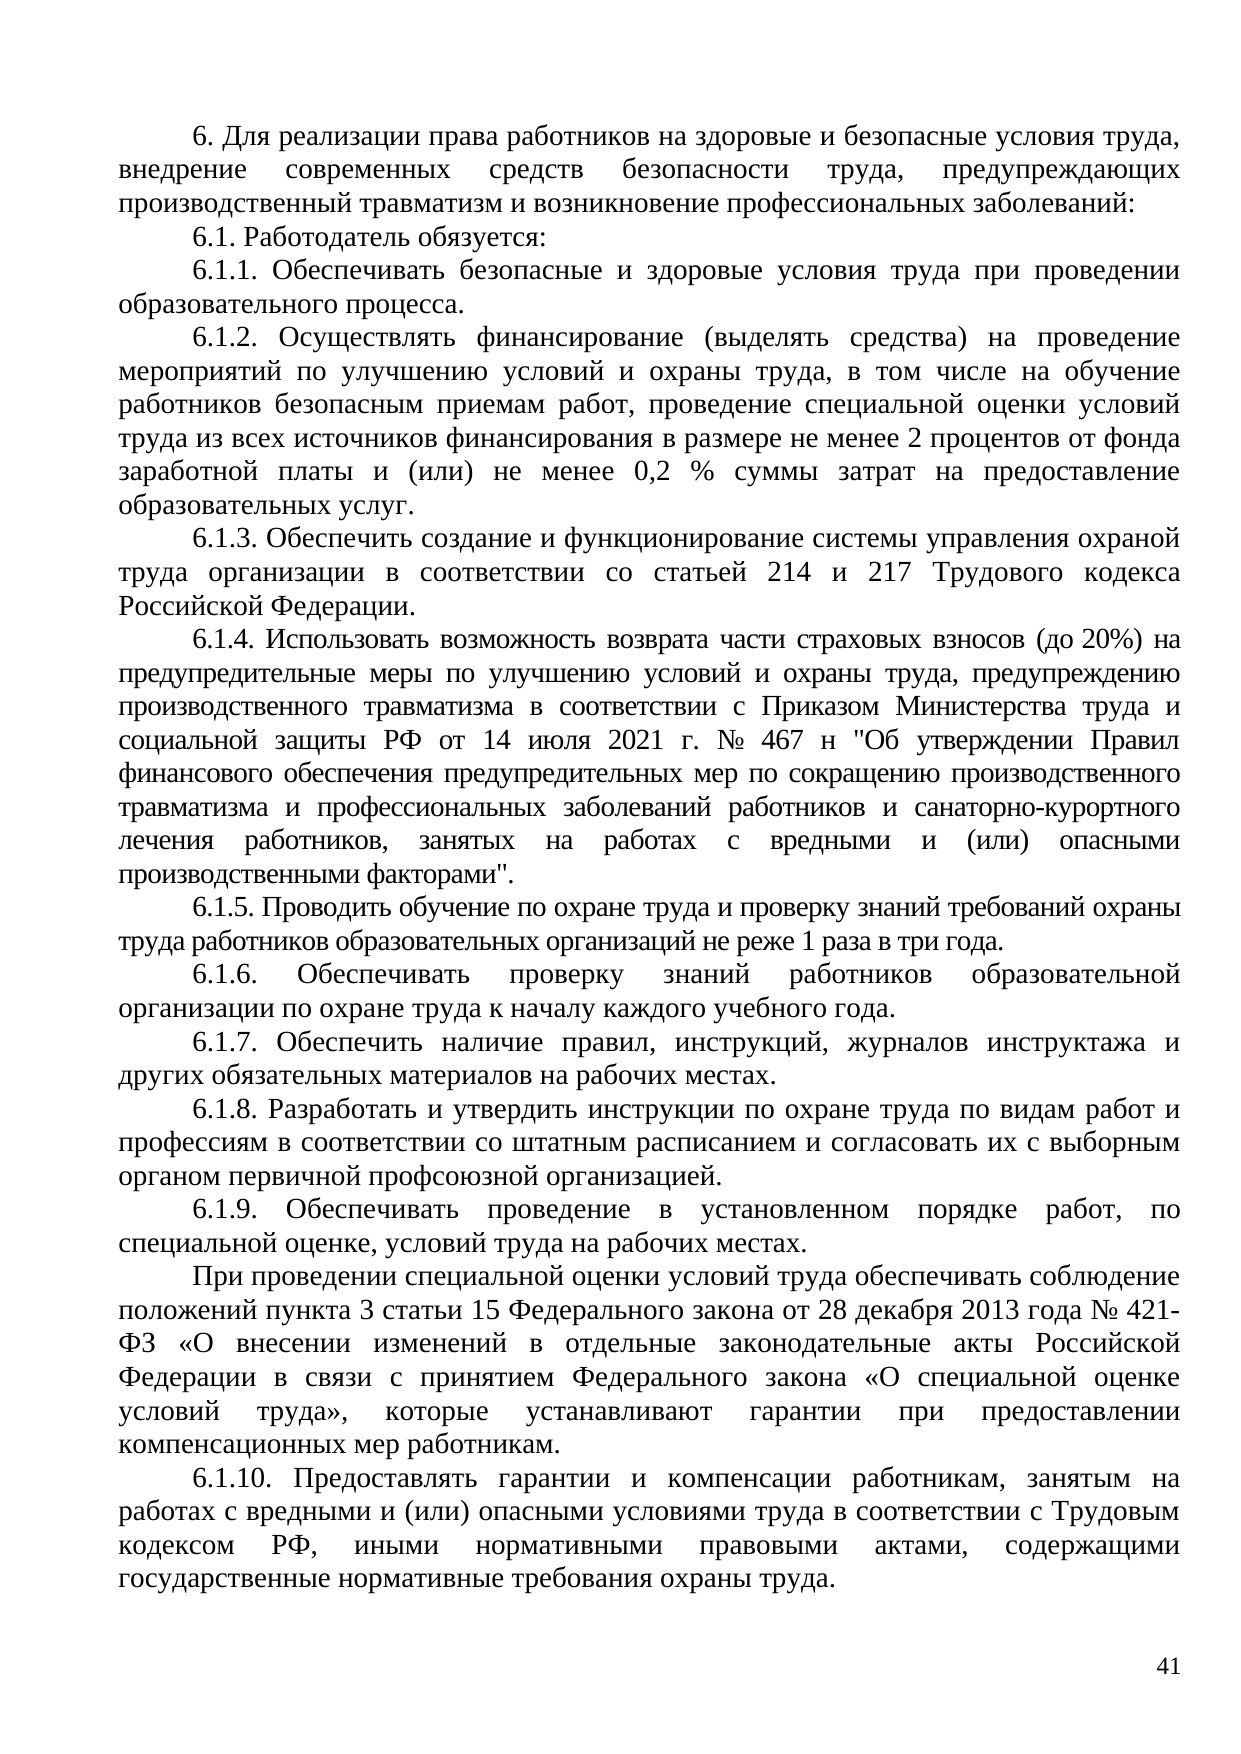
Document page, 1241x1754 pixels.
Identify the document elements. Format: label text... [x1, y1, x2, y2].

text 6.1.9. Обеспечивать проведение в установленном порядке работ, по специальной оценке, условий труда на рабочих местах. [118, 1191, 1181, 1258]
text 6.1.2. Осуществлять финансирование (выделять средства) на проведение мероприятий по улучшению условий и охраны труда, в том числе на обучение работников безопасным приемам работ, проведение специальной оценки условий труда из всех источников финансирования в размере не менее 2 процентов от фонда заработной платы и (или) не менее 0,2 % суммы затрат на предоставление образовательных услуг. [118, 319, 1181, 521]
text 6.1.8. Разработать и утвердить инструкции по охране труда по видам работ и профессиям в соответствии со штатным расписанием и согласовать их с выборным органом первичной профсоюзной организацией. [118, 1091, 1181, 1191]
text 6.1.7. Обеспечить наличие правил, инструкций, журналов инструктажа и других обязательных материалов на рабочих местах. [118, 1024, 1181, 1091]
text 6.1.5. Проводить обучение по охране труда и проверку знаний требований охраны труда работников образовательных организаций не реже 1 раза в три года. [118, 889, 1181, 957]
text 6.1.6. Обеспечивать проверку знаний работников образовательной организации по охране труда к началу каждого учебного года. [118, 957, 1181, 1024]
text 6.1.10. Предоставлять гарантии и компенсации работникам, занятым на работах с вредными и (или) опасными условиями труда в соответствии с Трудовым кодексом РФ, иными нормативными правовыми актами, содержащими государственные нормативные требования охраны труда. [118, 1460, 1181, 1594]
text При проведении специальной оценки условий труда обеспечивать соблюдение положений пункта 3 статьи 15 Федерального закона от 28 декабря 2013 года № 421-ФЗ «О внесении изменений в отдельные законодательные акты Российской Федерации в связи с принятием Федерального закона «О специальной оценке условий труда», которые устанавливают гарантии при предоставлении компенсационных мер работникам. [118, 1258, 1181, 1460]
text 6.1. Работодатель обязуется: [118, 219, 1181, 252]
text 6. Для реализации права работников на здоровые и безопасные условия труда, внедрение современных средств безопасности труда, предупреждающих производственный травматизм и возникновение профессиональных заболеваний: [118, 118, 1181, 219]
text 6.1.4. Использовать возможность возврата части страховых взносов (до 20%) на предупредительные меры по улучшению условий и охраны труда, предупреждению производственного травматизма в соответствии с Приказом Министерства труда и социальной защиты РФ от 14 июля 2021 г. № 467 н "Об утверждении Правил финансового обеспечения предупредительных мер по сокращению производственного травматизма и профессиональных заболеваний работников и санаторно-курортного лечения работников, занятых на работах с вредными и (или) опасными производственными факторами". [118, 621, 1181, 889]
text 6.1.3. Обеспечить создание и функционирование системы управления охраной труда организации в соответствии со статьей 214 и 217 Трудового кодекса Российской Федерации. [118, 521, 1181, 621]
text 6.1.1. Обеспечивать безопасные и здоровые условия труда при проведении образовательного процесса. [118, 252, 1181, 319]
